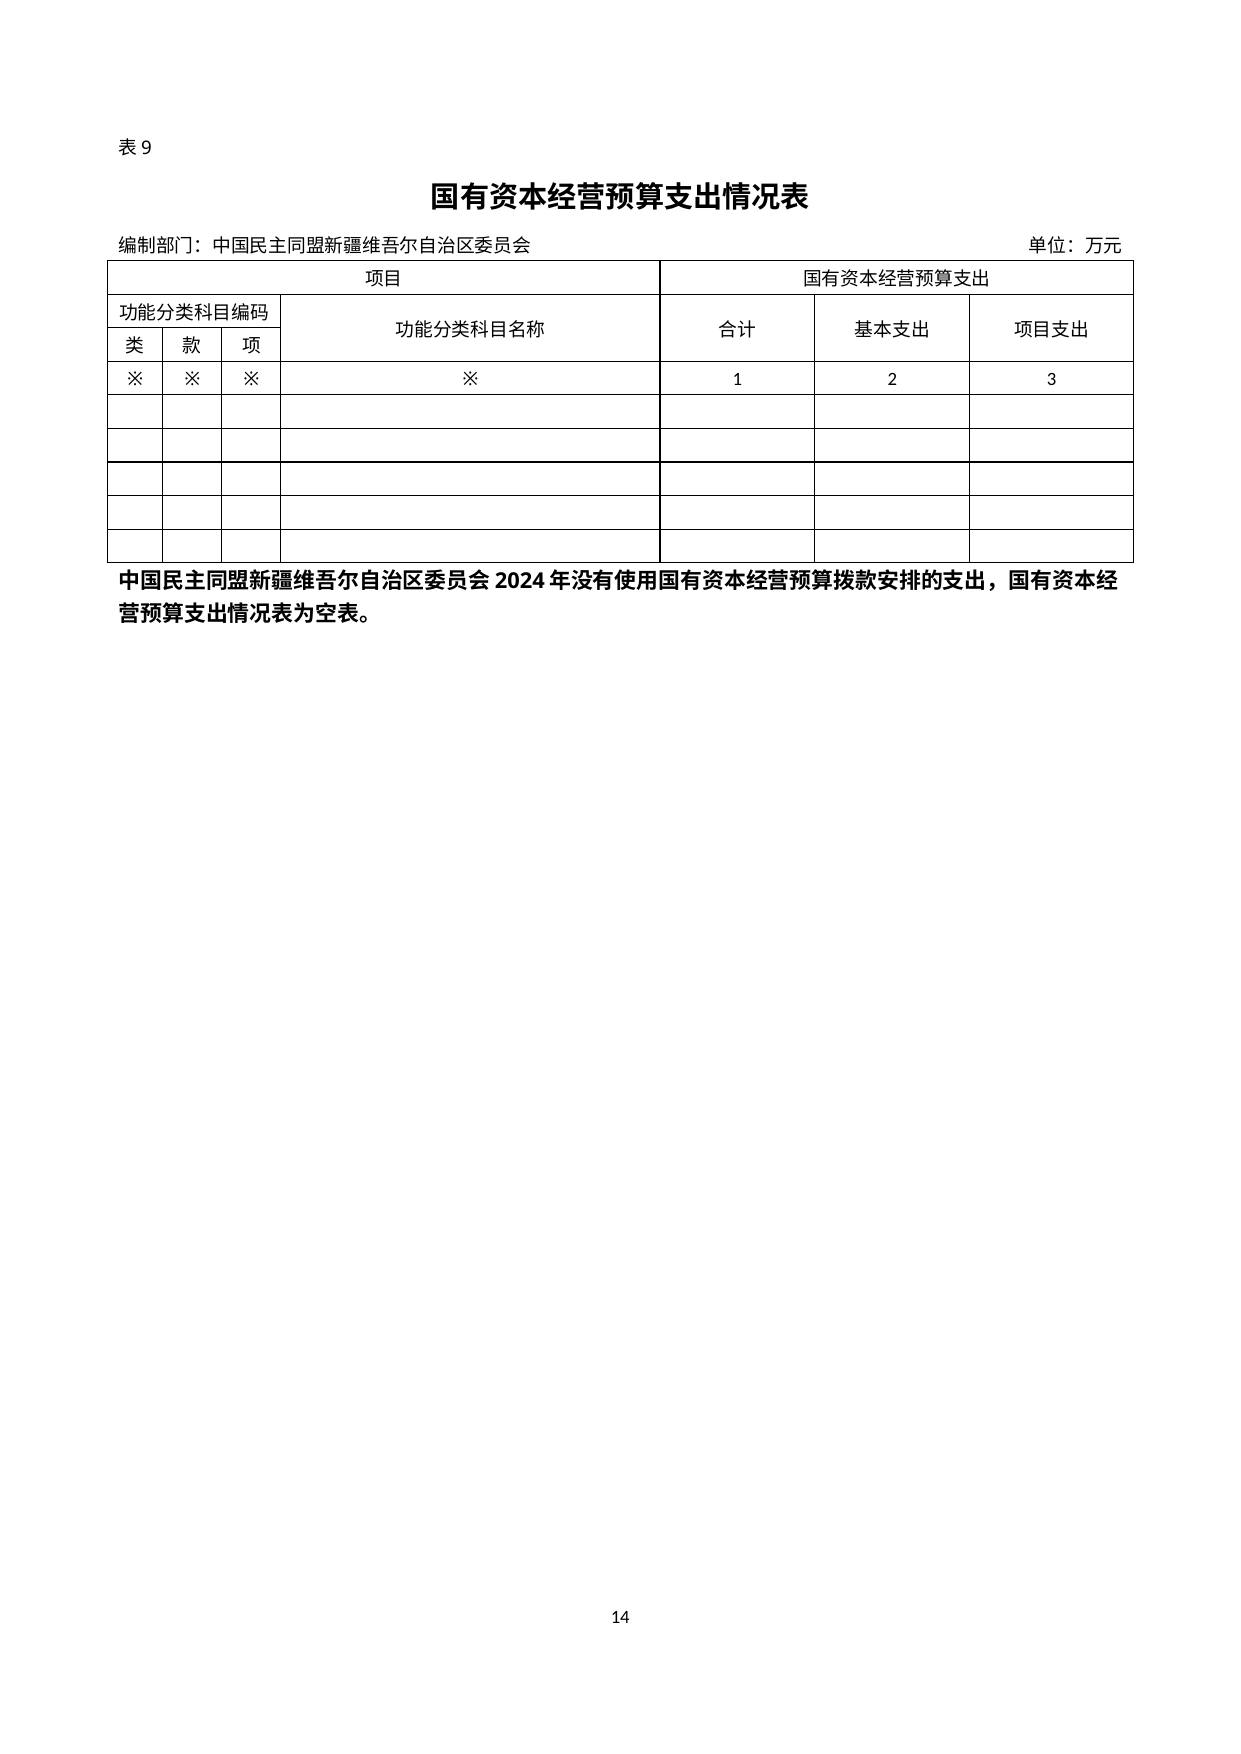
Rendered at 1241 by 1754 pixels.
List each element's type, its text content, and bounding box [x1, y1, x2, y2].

table_cell [222, 496, 280, 528]
table_header 编制部门：中国民主同盟新疆维吾尔自治区委员会 [107, 228, 937, 260]
table_cell [281, 530, 659, 562]
table_cell [281, 395, 659, 428]
table_cell [970, 463, 1133, 495]
table_cell 功能分类科目名称 [281, 295, 659, 361]
table_cell [108, 429, 162, 461]
table_cell 款 [163, 328, 221, 361]
table_cell [661, 530, 814, 562]
table_cell 基本支出 [815, 295, 969, 361]
table_cell 国有资本经营预算支出 [661, 261, 1133, 294]
table_cell [222, 395, 280, 428]
table_cell 1 [661, 362, 814, 394]
table_cell [222, 429, 280, 461]
table_cell [108, 463, 162, 495]
table_cell 功能分类科目编码 [108, 295, 280, 327]
table_cell [815, 429, 969, 461]
table_cell [815, 530, 969, 562]
table_cell ※ [108, 362, 162, 394]
table_cell 项 [222, 328, 280, 361]
table_cell [222, 530, 280, 562]
table_cell ※ [163, 362, 221, 394]
table_cell [970, 530, 1133, 562]
table_cell [163, 429, 221, 461]
table_cell 类 [108, 328, 162, 361]
table_cell ※ [222, 362, 280, 394]
table_cell [815, 496, 969, 528]
table_cell [281, 429, 659, 461]
table_cell [108, 496, 162, 528]
table_cell [163, 463, 221, 495]
table_cell [222, 463, 280, 495]
text 表9 [118, 130, 1122, 163]
table_cell [661, 496, 814, 528]
table_cell [970, 429, 1133, 461]
table_header 单位：万元 [937, 228, 1133, 260]
table_cell 项目 [108, 261, 659, 294]
text 中国民主同盟新疆维吾尔自治区委员会2024年没有使用国有资本经营预算拨款安排的支出，国有资本经营预算支出情况表为空表。 [118, 563, 1122, 628]
table_cell [108, 530, 162, 562]
table_cell [281, 463, 659, 495]
table_cell 合计 [661, 295, 814, 361]
table_cell [661, 395, 814, 428]
table_cell 2 [815, 362, 969, 394]
table_cell 项目支出 [970, 295, 1133, 361]
table_cell [163, 395, 221, 428]
table_cell [970, 395, 1133, 428]
table_cell [815, 463, 969, 495]
table_cell ※ [281, 362, 659, 394]
text 国有资本经营预算支出情况表 [118, 163, 1122, 228]
table_cell [163, 530, 221, 562]
table_cell [281, 496, 659, 528]
table_cell 3 [970, 362, 1133, 394]
table_cell [970, 496, 1133, 528]
table_cell [108, 395, 162, 428]
table_cell [815, 395, 969, 428]
table_cell [661, 429, 814, 461]
table_cell [163, 496, 221, 528]
table_cell [661, 463, 814, 495]
